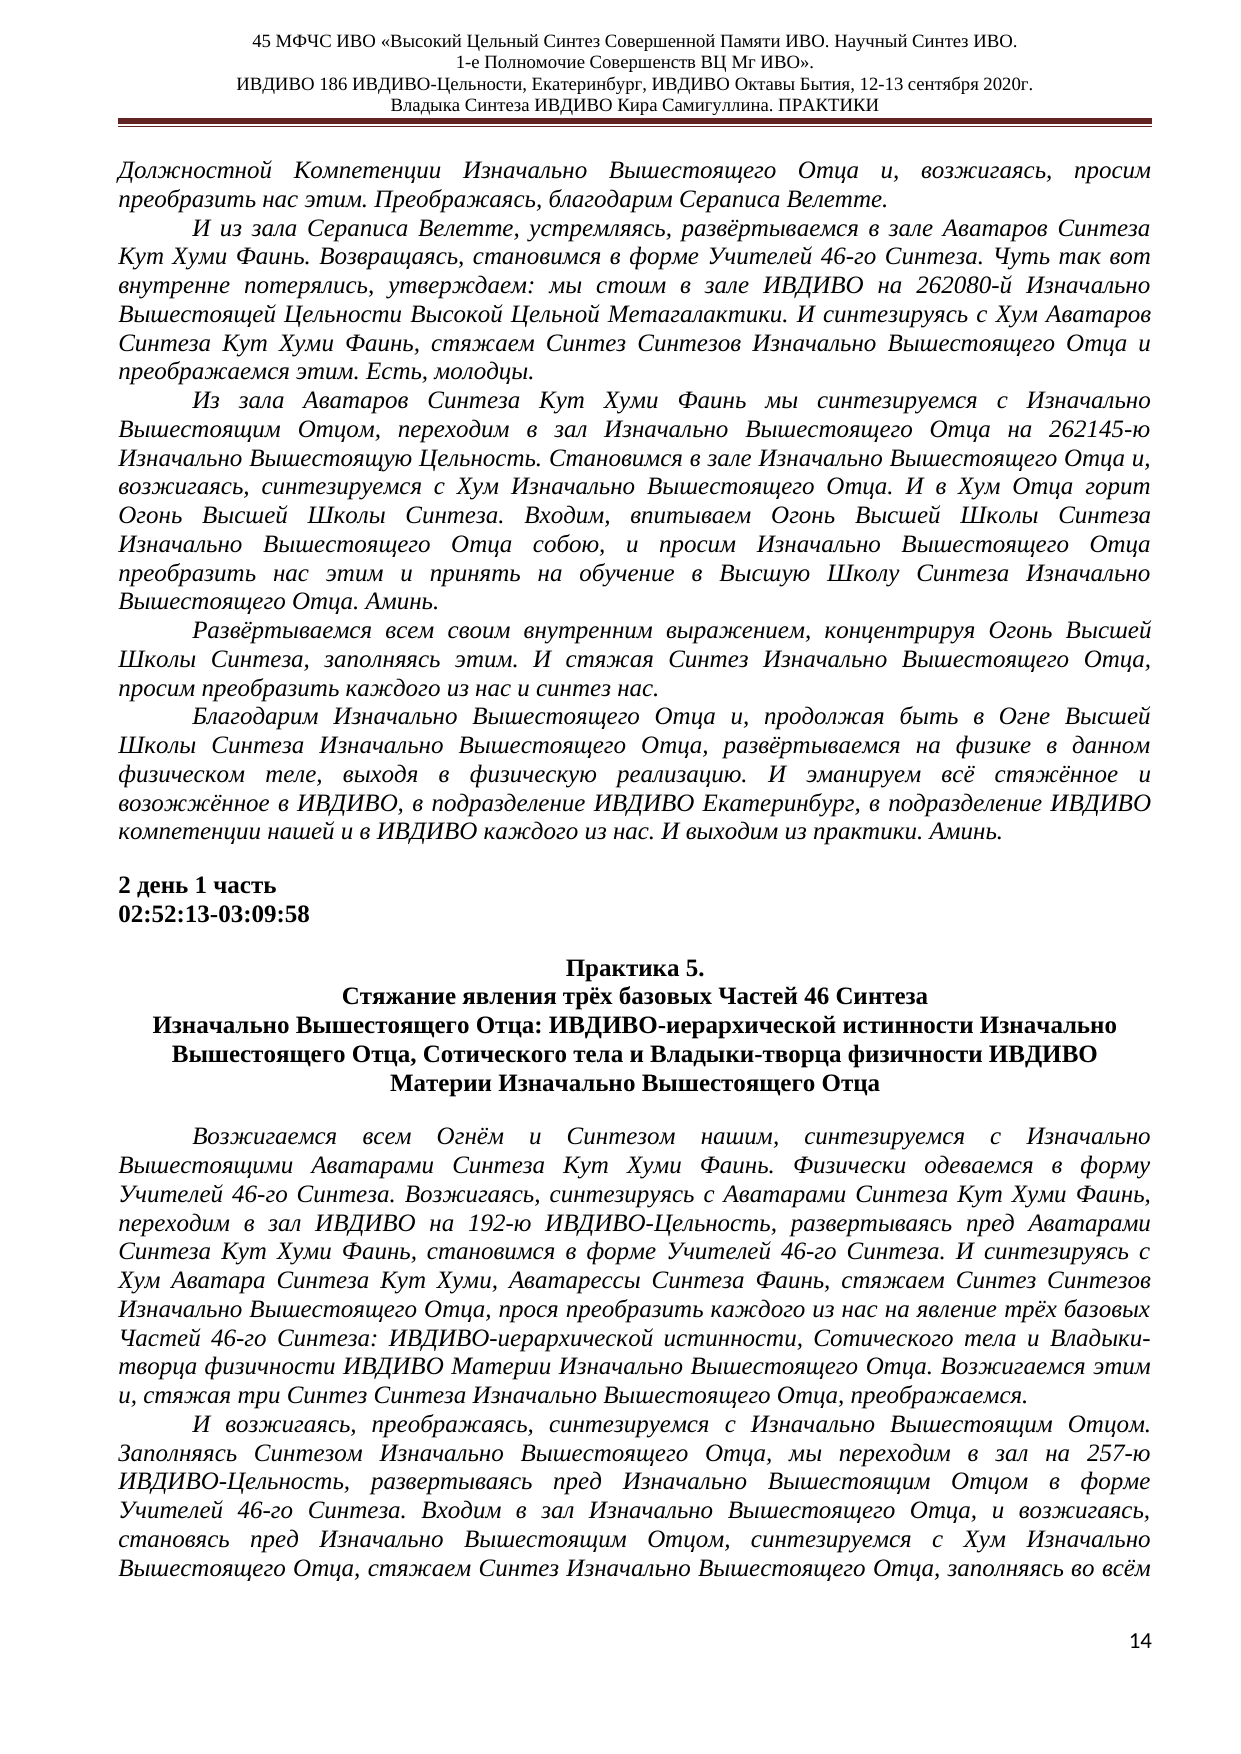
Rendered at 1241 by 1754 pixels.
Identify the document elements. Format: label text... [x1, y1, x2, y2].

subtitle Практика 5. Стяжание явления трёх базовых Частей 46 Синтеза Изначально Вышестоящего Отца: ИВДИВО-иерархической истинности Изначально Вышестоящего Отца, Сотического тела и Владыки-творца физичности ИВДИВО Материи Изначально Вышестоящего Отца [118, 953, 1152, 1096]
text Возжигаемся всем Огнём и Синтезом нашим, синтезируемся с Изначально Вышестоящими Аватарами Синтеза Кут Хуми Фаинь. Физически одеваемся в форму Учителей 46-го Синтеза. Возжигаясь, синтезируясь с Аватарами Синтеза Кут Хуми Фаинь, переходим в зал ИВДИВО на 192-ю ИВДИВО-Цельность, развертываясь пред Аватарами Синтеза Кут Хуми Фаинь, становимся в форме Учителей 46-го Синтеза. И синтезируясь с Хум Аватара Синтеза Кут Хуми, Аватарессы Синтеза Фаинь, стяжаем Синтез Синтезов Изначально Вышестоящего Отца, прося преобразить каждого из нас на явление трёх базовых Частей 46-го Синтеза: ИВДИВО-иерархической истинности, Сотического тела и Владыки-творца физичности ИВДИВО Материи Изначально Вышестоящего Отца. Возжигаемся этим и, стяжая три Синтез Синтеза Изначально Вышестоящего Отца, преображаемся. [118, 1121, 1152, 1409]
text Из зала Аватаров Синтеза Кут Хуми Фаинь мы синтезируемся с Изначально Вышестоящим Отцом, переходим в зал Изначально Вышестоящего Отца на 262145-ю Изначально Вышестоящую Цельность. Становимся в зале Изначально Вышестоящего Отца и, возжигаясь, синтезируемся с Хум Изначально Вышестоящего Отца. И в Хум Отца горит Огонь Высшей Школы Синтеза. Входим, впитываем Огонь Высшей Школы Синтеза Изначально Вышестоящего Отца собою, и просим Изначально Вышестоящего Отца преобразить нас этим и принять на обучение в Высшую Школу Синтеза Изначально Вышестоящего Отца. Аминь. [118, 385, 1152, 615]
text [118, 1409, 1152, 1581]
text 2 день 1 часть 02:52:13-03:09:58 [118, 870, 1152, 928]
text И из зала Сераписа Велетте, устремляясь, развёртываемся в зале Аватаров Синтеза Кут Хуми Фаинь. Возвращаясь, становимся в форме Учителей 46-го Синтеза. Чуть так вот внутренне потерялись, утверждаем: мы стоим в зале ИВДИВО на 262080-й Изначально Вышестоящей Цельности Высокой Цельной Метагалактики. И синтезируясь с Хум Аватаров Синтеза Кут Хуми Фаинь, стяжаем Синтез Синтезов Изначально Вышестоящего Отца и преображаемся этим. Есть, молодцы. [118, 213, 1152, 385]
text Благодарим Изначально Вышестоящего Отца и, продолжая быть в Огне Высшей Школы Синтеза Изначально Вышестоящего Отца, развёртываемся на физике в данном физическом теле, выходя в физическую реализацию. И эманируем всё стяжённое и возожжённое в ИВДИВО, в подразделение ИВДИВО Екатеринбург, в подразделение ИВДИВО компетенции нашей и в ИВДИВО каждого из нас. И выходим из практики. Аминь. [118, 701, 1152, 845]
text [118, 155, 1152, 213]
text Развёртываемся всем своим внутренним выражением, концентрируя Огонь Высшей Школы Синтеза, заполняясь этим. И стяжая Синтез Изначально Вышестоящего Отца, просим преобразить каждого из нас и синтез нас. [118, 615, 1152, 701]
